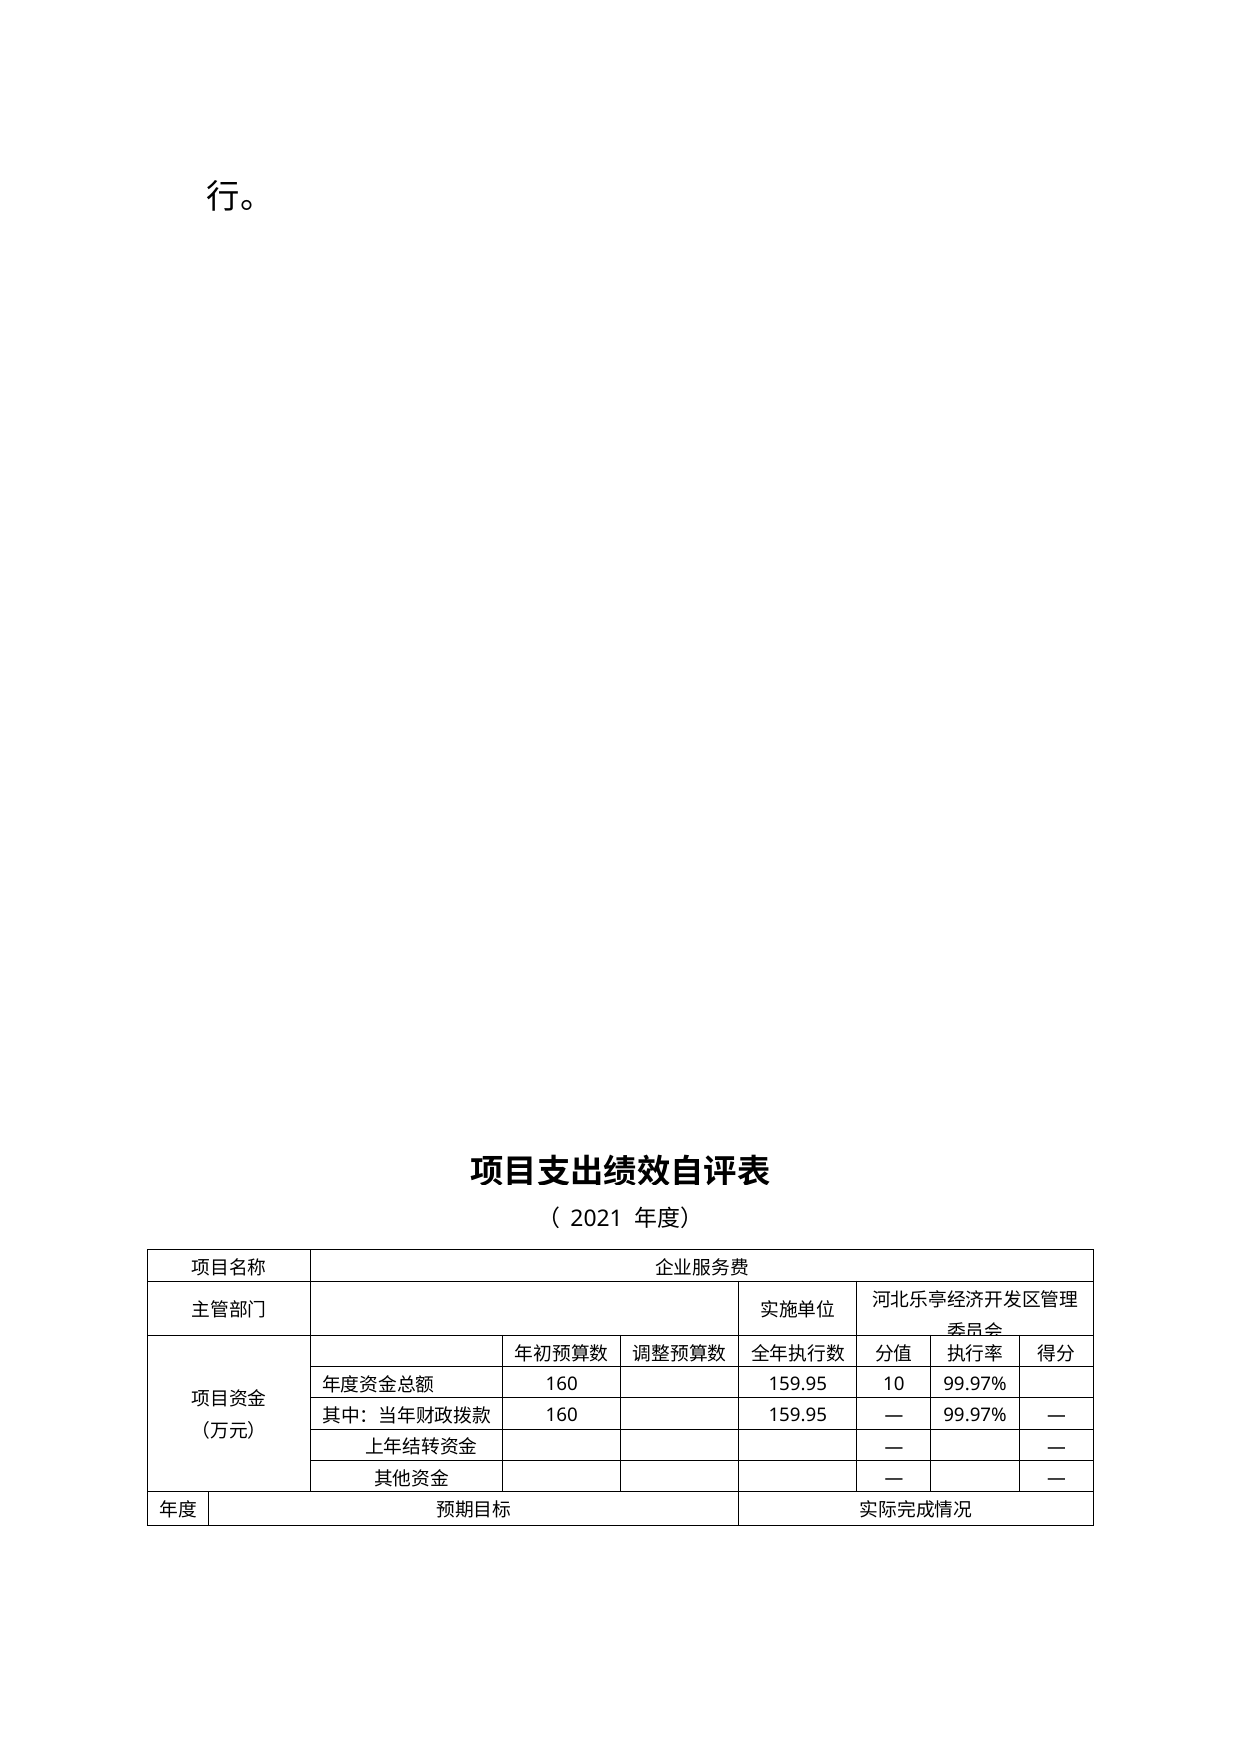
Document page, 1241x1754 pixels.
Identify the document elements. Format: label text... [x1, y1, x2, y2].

table_cell 主管部门 [148, 1282, 310, 1335]
table_cell [621, 1367, 738, 1397]
table_cell 河北乐亭经济开发区管理委员会 [857, 1282, 1093, 1335]
table_cell [739, 1461, 856, 1491]
table_cell 项目资金 （万元） [148, 1336, 310, 1491]
table_cell 实施单位 [739, 1282, 856, 1335]
table_cell [739, 1430, 856, 1460]
table_cell [1020, 1367, 1093, 1397]
table_cell [621, 1398, 738, 1428]
table_cell — [857, 1430, 930, 1460]
table_cell 99.97% [931, 1367, 1019, 1397]
table_cell [931, 1461, 1019, 1491]
table_cell 10 [857, 1367, 930, 1397]
table_cell [311, 1282, 738, 1335]
table_cell 99.97% [931, 1398, 1019, 1428]
table_cell [931, 1430, 1019, 1460]
table_cell 企业服务费 [311, 1250, 1093, 1281]
table_cell 执行率 [931, 1336, 1019, 1366]
table_cell 项目名称 [148, 1250, 310, 1281]
table_cell 160 [503, 1398, 620, 1428]
table_cell 其他资金 [311, 1461, 502, 1491]
table_cell — [857, 1398, 930, 1428]
table_cell 分值 [857, 1336, 930, 1366]
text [207, 162, 1033, 227]
table_cell 得分 [1020, 1336, 1093, 1366]
table_cell [621, 1430, 738, 1460]
table_cell [503, 1461, 620, 1491]
table_cell [503, 1430, 620, 1460]
table_cell [311, 1336, 502, 1366]
table_cell 实际完成情况 [739, 1492, 1093, 1524]
table_cell 年度总体目标 [148, 1492, 208, 1524]
table_cell — [1020, 1398, 1093, 1428]
table_cell — [1020, 1461, 1093, 1491]
table_cell 调整预算数 [621, 1336, 738, 1366]
table_cell 159.95 [739, 1398, 856, 1428]
table_cell 预期目标 [209, 1492, 738, 1524]
table_cell 159.95 [739, 1367, 856, 1397]
table_header 项目支出绩效自评表 [147, 1137, 1093, 1184]
table_cell 年初预算数 [503, 1336, 620, 1366]
table_cell 其中：当年财政拨款 [311, 1398, 502, 1428]
table_cell 160 [503, 1367, 620, 1397]
table_cell （ 2021 年度） [147, 1184, 1093, 1249]
table_cell 全年执行数 [739, 1336, 856, 1366]
table_cell — [857, 1461, 930, 1491]
table_cell [621, 1461, 738, 1491]
table_cell 年度资金总额 [311, 1367, 502, 1397]
table_cell — [1020, 1430, 1093, 1460]
table_cell 上年结转资金 [311, 1430, 502, 1460]
